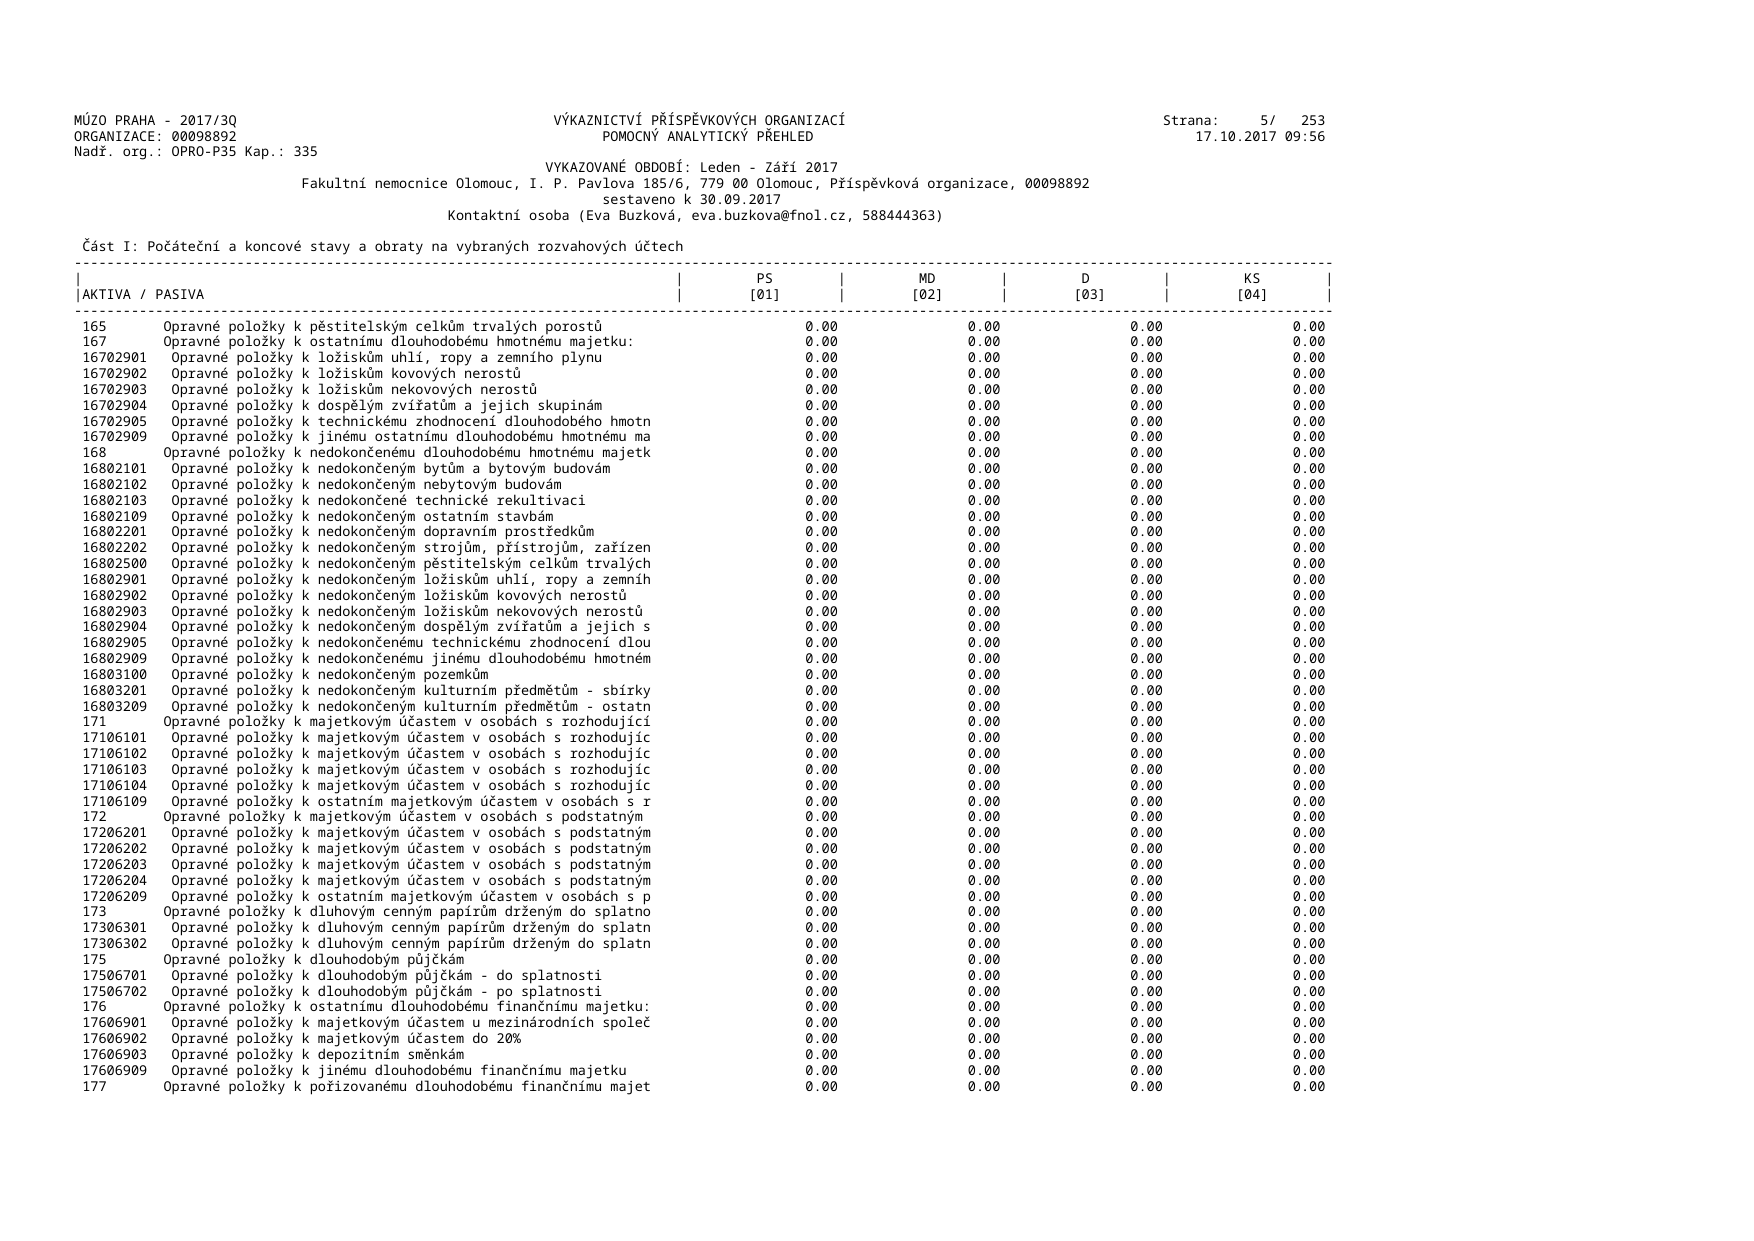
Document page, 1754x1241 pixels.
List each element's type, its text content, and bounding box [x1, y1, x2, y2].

text 172 Opravné položky k majetkovým účastem v osobách s podstatným 0.00 0.00 0.00 0.00 [74, 809, 1689, 825]
text 17206204 Opravné položky k majetkovým účastem v osobách s podstatným 0.00 0.00 0.00 0.00 [74, 872, 1689, 888]
text 165 Opravné položky k pěstitelským celkům trvalých porostů 0.00 0.00 0.00 0.00 [74, 318, 1689, 334]
text ORGANIZACE: 00098892 POMOCNÝ ANALYTICKÝ PŘEHLED 17.10.2017 09:56 [74, 128, 1689, 144]
text 16803201 Opravné položky k nedokončeným kulturním předmětům - sbírky 0.00 0.00 0.00 0.00 [74, 682, 1689, 698]
text 17606902 Opravné položky k majetkovým účastem do 20% 0.00 0.00 0.00 0.00 [74, 1031, 1689, 1047]
text Nadř. org.: OPRO-P35 Kap.: 335 [74, 144, 1689, 160]
text 17106101 Opravné položky k majetkovým účastem v osobách s rozhodujíc 0.00 0.00 0.00 0.00 [74, 730, 1689, 746]
text MÚZO PRAHA - 2017/3Q VÝKAZNICTVÍ PŘÍSPĚVKOVÝCH ORGANIZACÍ Strana: 5/ 253 [74, 112, 1689, 128]
text 17206203 Opravné položky k majetkovým účastem v osobách s podstatným 0.00 0.00 0.00 0.00 [74, 857, 1689, 872]
text 16802103 Opravné položky k nedokončené technické rekultivaci 0.00 0.00 0.00 0.00 [74, 492, 1689, 508]
text 16702902 Opravné položky k ložiskům kovových nerostů 0.00 0.00 0.00 0.00 [74, 366, 1689, 382]
text 175 Opravné položky k dlouhodobým půjčkám 0.00 0.00 0.00 0.00 [74, 952, 1689, 967]
text 16802905 Opravné položky k nedokončenému technickému zhodnocení dlou 0.00 0.00 0.00 0.00 [74, 635, 1689, 651]
text 16802102 Opravné položky k nedokončeným nebytovým budovám 0.00 0.00 0.00 0.00 [74, 477, 1689, 492]
text 17606909 Opravné položky k jinému dlouhodobému finančnímu majetku 0.00 0.00 0.00 0.00 [74, 1062, 1689, 1078]
text Část I: Počáteční a koncové stavy a obraty na vybraných rozvahových účtech [74, 239, 1689, 255]
text 16802902 Opravné položky k nedokončeným ložiskům kovových nerostů 0.00 0.00 0.00 0.00 [74, 587, 1689, 603]
text | | PS | MD | D | KS | [74, 271, 1689, 287]
text 16803209 Opravné položky k nedokončeným kulturním předmětům - ostatn 0.00 0.00 0.00 0.00 [74, 698, 1689, 714]
text 177 Opravné položky k pořizovanému dlouhodobému finančnímu majet 0.00 0.00 0.00 0.00 [74, 1078, 1689, 1094]
text 173 Opravné položky k dluhovým cenným papírům drženým do splatno 0.00 0.00 0.00 0.00 [74, 904, 1689, 920]
text 17506702 Opravné položky k dlouhodobým půjčkám - po splatnosti 0.00 0.00 0.00 0.00 [74, 983, 1689, 999]
text |AKTIVA / PASIVA | [01] | [02] | [03] | [04] | [74, 287, 1689, 302]
text 16802101 Opravné položky k nedokončeným bytům a bytovým budovám 0.00 0.00 0.00 0.00 [74, 461, 1689, 477]
text 17106109 Opravné položky k ostatním majetkovým účastem v osobách s r 0.00 0.00 0.00 0.00 [74, 793, 1689, 809]
text 17606903 Opravné položky k depozitním směnkám 0.00 0.00 0.00 0.00 [74, 1047, 1689, 1062]
text 17606901 Opravné položky k majetkovým účastem u mezinárodních společ 0.00 0.00 0.00 0.00 [74, 1015, 1689, 1031]
text 17306301 Opravné položky k dluhovým cenným papírům drženým do splatn 0.00 0.00 0.00 0.00 [74, 920, 1689, 936]
text 16802201 Opravné položky k nedokončeným dopravním prostředkům 0.00 0.00 0.00 0.00 [74, 524, 1689, 540]
text 16803100 Opravné položky k nedokončeným pozemkům 0.00 0.00 0.00 0.00 [74, 667, 1689, 682]
text Kontaktní osoba (Eva Buzková, eva.buzkova@fnol.cz, 588444363) [74, 207, 1689, 223]
text VYKAZOVANÉ OBDOBÍ: Leden - Září 2017 [74, 160, 1689, 176]
text 16702905 Opravné položky k technickému zhodnocení dlouhodobého hmotn 0.00 0.00 0.00 0.00 [74, 413, 1689, 429]
text 168 Opravné položky k nedokončenému dlouhodobému hmotnému majetk 0.00 0.00 0.00 0.00 [74, 445, 1689, 461]
text sestaveno k 30.09.2017 [74, 192, 1689, 207]
text 16802903 Opravné položky k nedokončeným ložiskům nekovových nerostů 0.00 0.00 0.00 0.00 [74, 603, 1689, 619]
text 16702903 Opravné položky k ložiskům nekovových nerostů 0.00 0.00 0.00 0.00 [74, 382, 1689, 397]
text 17206201 Opravné položky k majetkovým účastem v osobách s podstatným 0.00 0.00 0.00 0.00 [74, 825, 1689, 841]
text 167 Opravné položky k ostatnímu dlouhodobému hmotnému majetku: 0.00 0.00 0.00 0.00 [74, 334, 1689, 350]
text 17506701 Opravné položky k dlouhodobým půjčkám - do splatnosti 0.00 0.00 0.00 0.00 [74, 967, 1689, 983]
text 16802500 Opravné položky k nedokončeným pěstitelským celkům trvalých 0.00 0.00 0.00 0.00 [74, 556, 1689, 572]
text 16702909 Opravné položky k jinému ostatnímu dlouhodobému hmotnému ma 0.00 0.00 0.00 0.00 [74, 429, 1689, 445]
text 17206202 Opravné položky k majetkovým účastem v osobách s podstatným 0.00 0.00 0.00 0.00 [74, 841, 1689, 857]
text 16702904 Opravné položky k dospělým zvířatům a jejich skupinám 0.00 0.00 0.00 0.00 [74, 397, 1689, 413]
text 171 Opravné položky k majetkovým účastem v osobách s rozhodující 0.00 0.00 0.00 0.00 [74, 714, 1689, 730]
text ----------------------------------------------------------------------------------------------------------------------------------------------------------- [74, 255, 1689, 271]
text 16802901 Opravné položky k nedokončeným ložiskům uhlí, ropy a zemníh 0.00 0.00 0.00 0.00 [74, 572, 1689, 587]
text 17206209 Opravné položky k ostatním majetkovým účastem v osobách s p 0.00 0.00 0.00 0.00 [74, 888, 1689, 904]
text 176 Opravné položky k ostatnímu dlouhodobému finančnímu majetku: 0.00 0.00 0.00 0.00 [74, 999, 1689, 1015]
text 17106103 Opravné položky k majetkovým účastem v osobách s rozhodujíc 0.00 0.00 0.00 0.00 [74, 762, 1689, 777]
text 16802109 Opravné položky k nedokončeným ostatním stavbám 0.00 0.00 0.00 0.00 [74, 508, 1689, 524]
text 17106104 Opravné položky k majetkovým účastem v osobách s rozhodujíc 0.00 0.00 0.00 0.00 [74, 777, 1689, 793]
text Fakultní nemocnice Olomouc, I. P. Pavlova 185/6, 779 00 Olomouc, Příspěvková organizace, 00098892 [74, 176, 1689, 192]
text 16802202 Opravné položky k nedokončeným strojům, přístrojům, zařízen 0.00 0.00 0.00 0.00 [74, 540, 1689, 556]
text 16802909 Opravné položky k nedokončenému jinému dlouhodobému hmotném 0.00 0.00 0.00 0.00 [74, 651, 1689, 667]
text 17106102 Opravné položky k majetkovým účastem v osobách s rozhodujíc 0.00 0.00 0.00 0.00 [74, 746, 1689, 762]
text 16802904 Opravné položky k nedokončeným dospělým zvířatům a jejich s 0.00 0.00 0.00 0.00 [74, 619, 1689, 635]
text 17306302 Opravné položky k dluhovým cenným papírům drženým do splatn 0.00 0.00 0.00 0.00 [74, 936, 1689, 952]
text 16702901 Opravné položky k ložiskům uhlí, ropy a zemního plynu 0.00 0.00 0.00 0.00 [74, 350, 1689, 366]
text ----------------------------------------------------------------------------------------------------------------------------------------------------------- [74, 302, 1689, 318]
